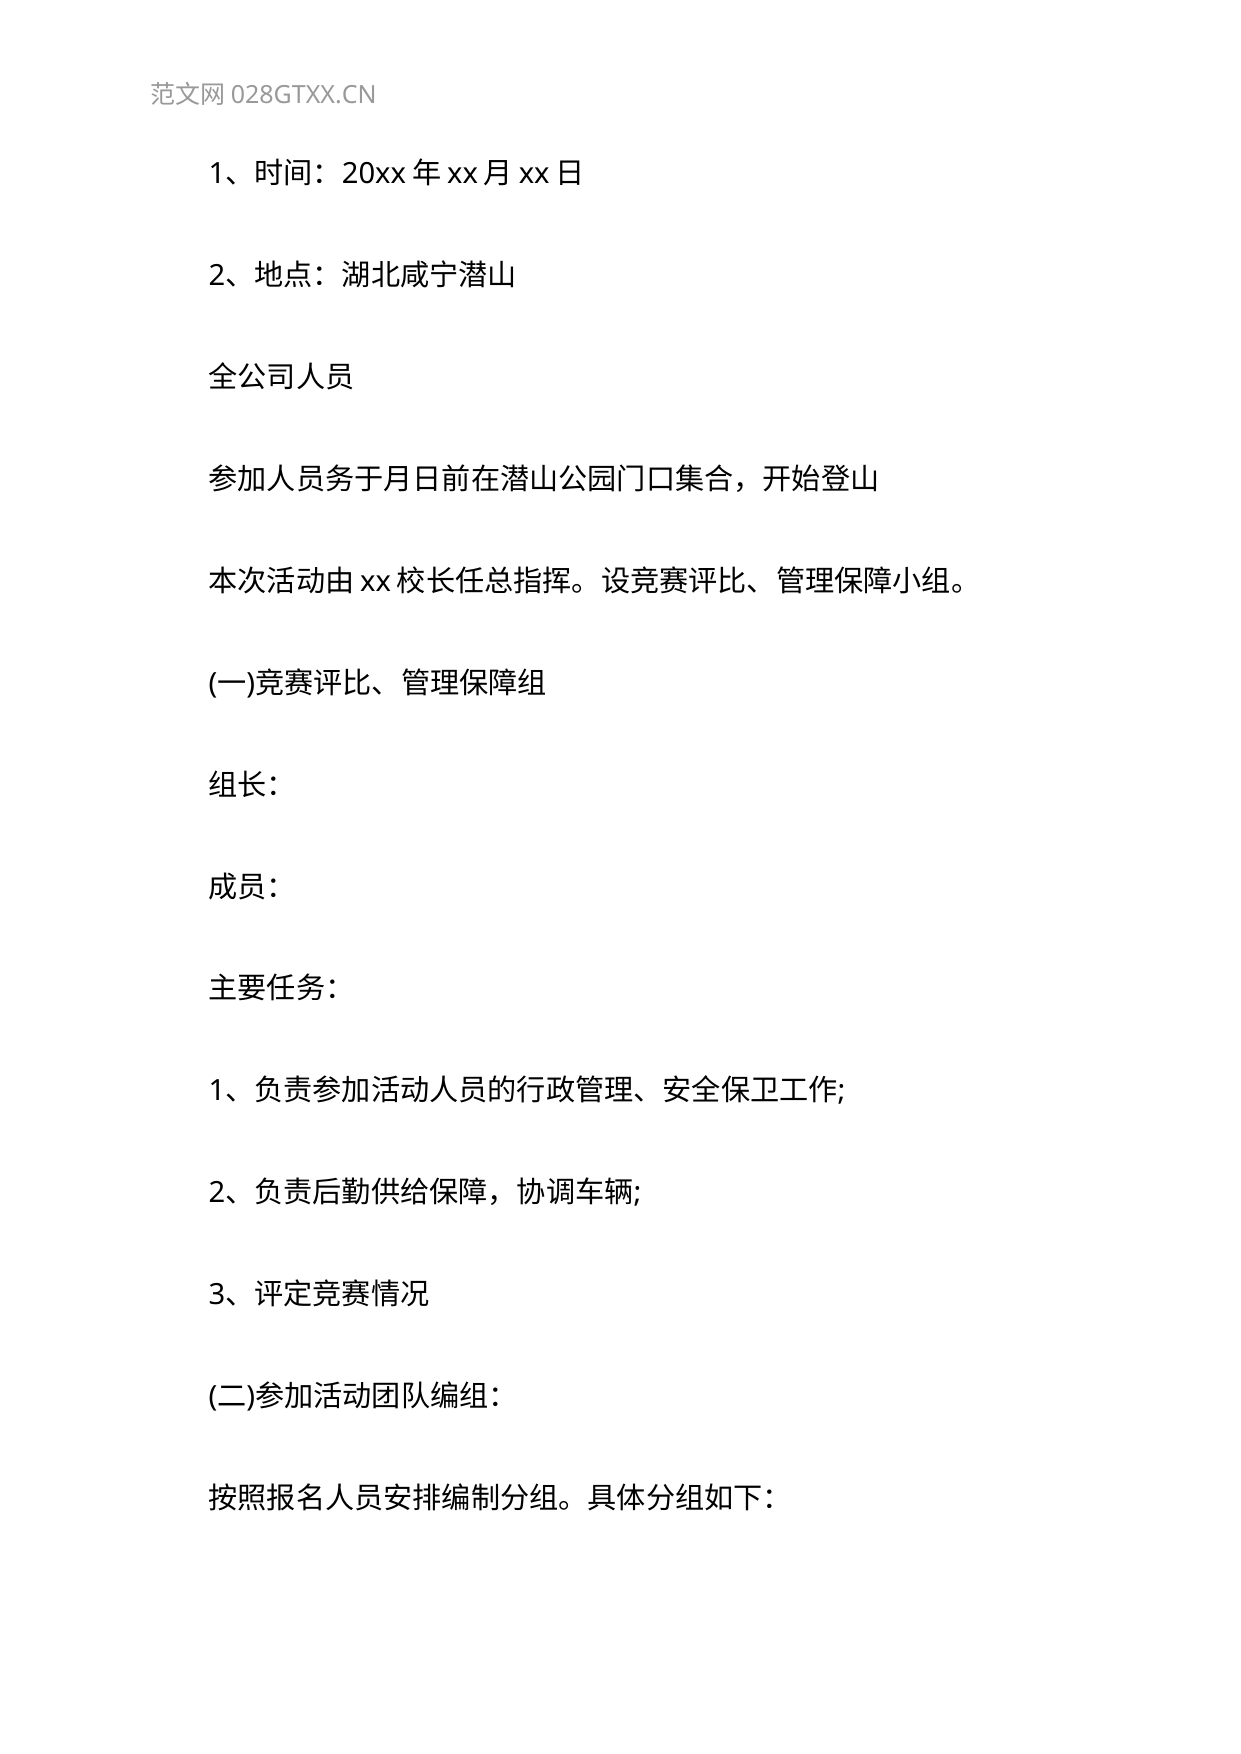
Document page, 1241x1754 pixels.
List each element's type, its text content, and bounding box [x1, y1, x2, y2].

text 3、评定竞赛情况 [150, 1271, 1090, 1313]
text 主要任务： [150, 965, 1090, 1007]
text 2、地点：湖北咸宁潜山 [150, 252, 1090, 294]
text 组长： [150, 761, 1090, 804]
text 1、时间：20xx年xx月xx日 [150, 150, 1090, 192]
text 全公司人员 [150, 354, 1090, 396]
text 本次活动由xx校长任总指挥。设竞赛评比、管理保障小组。 [150, 557, 1090, 600]
text 2、负责后勤供给保障，协调车辆; [150, 1169, 1090, 1211]
text 按照报名人员安排编制分组。具体分组如下： [150, 1475, 1090, 1517]
text (一)竞赛评比、管理保障组 [150, 659, 1090, 702]
text 成员： [150, 863, 1090, 906]
text 1、负责参加活动人员的行政管理、安全保卫工作; [150, 1067, 1090, 1109]
text 参加人员务于月日前在潜山公园门口集合，开始登山 [150, 456, 1090, 498]
text (二)参加活动团队编组： [150, 1373, 1090, 1415]
